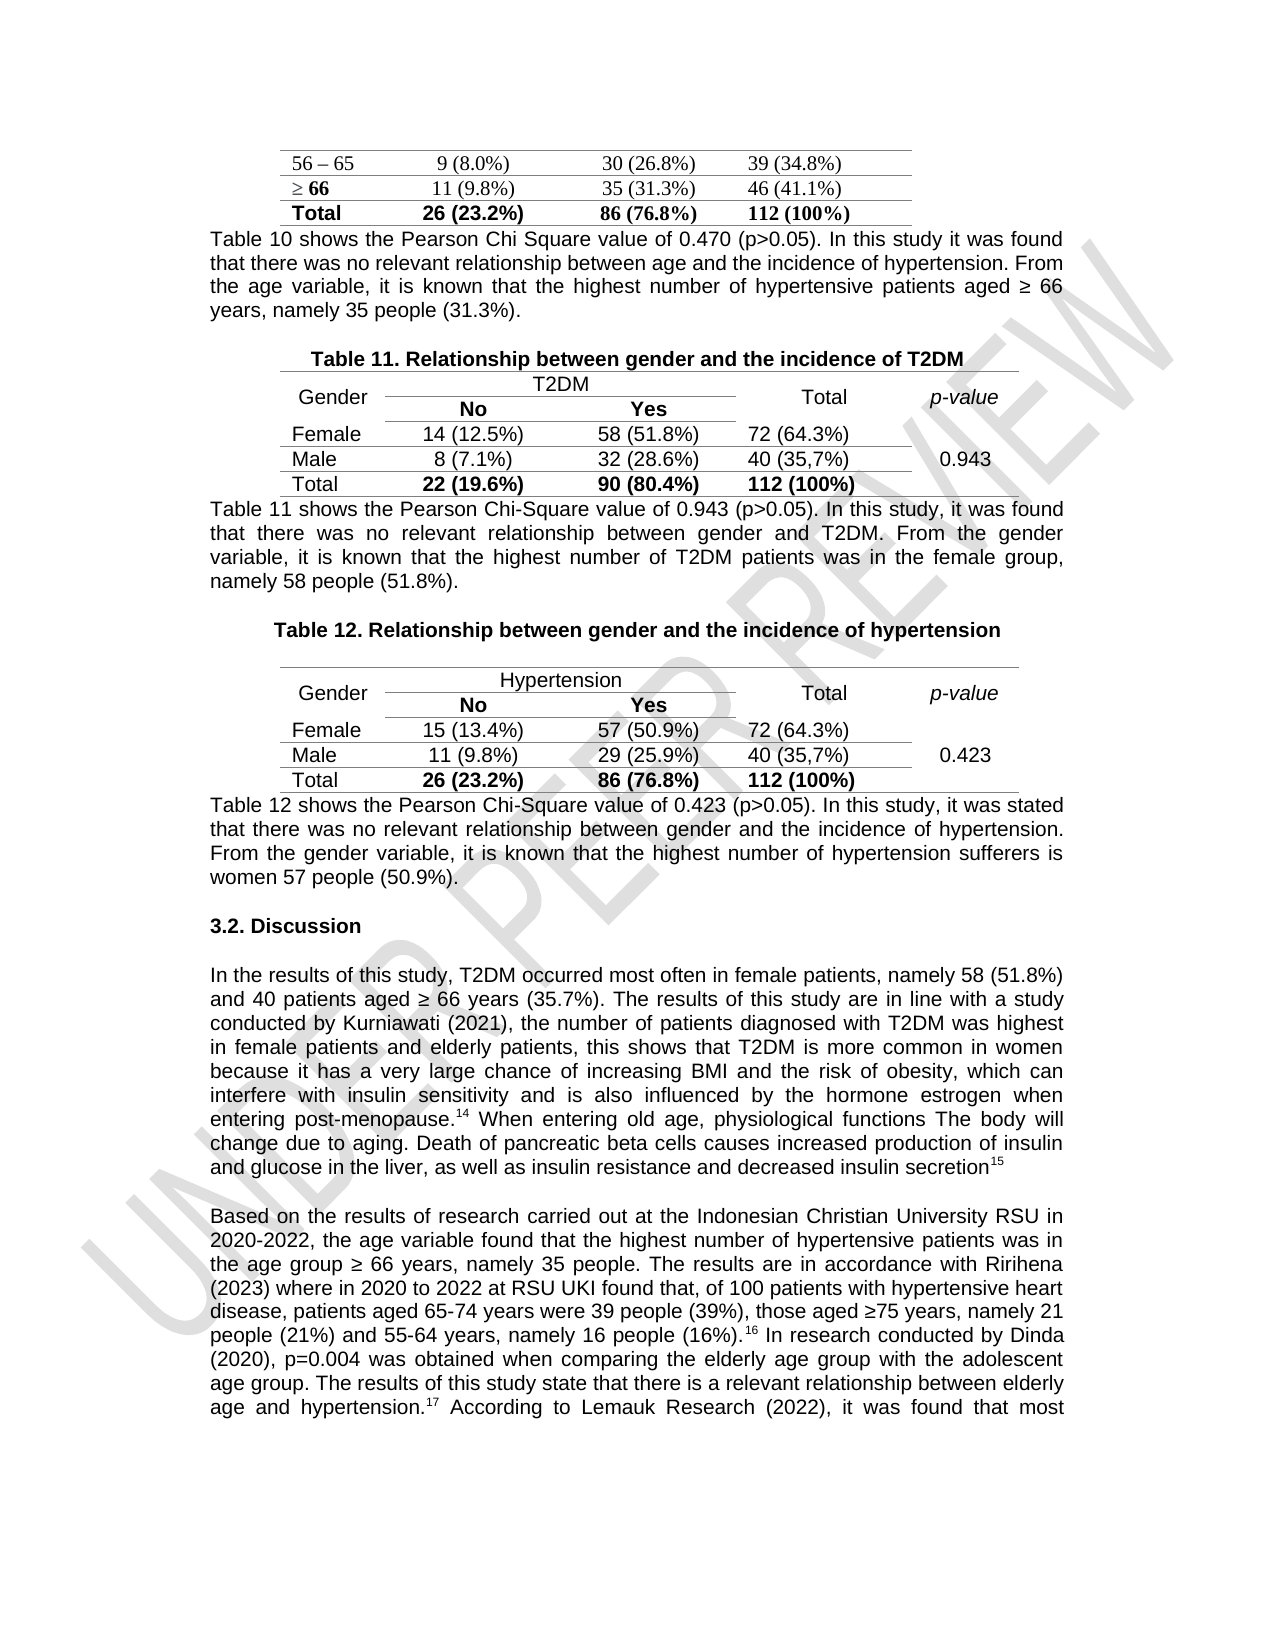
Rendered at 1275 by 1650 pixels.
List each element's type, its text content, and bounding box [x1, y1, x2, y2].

table_cell 86 (76.8%) [561, 768, 736, 792]
table_cell 9 (8.0%) [385, 151, 561, 175]
table_cell 15 (13.4%) [385, 718, 561, 742]
table_header Hypertension [385, 668, 736, 692]
table_cell Female [280, 717, 385, 742]
text Table 10 shows the Pearson Chi Square value of 0.470 (p>0.05). In this study it was found that there was no relevant relationship between age and the incidence of hypertension. From the age variable, it is known that the highest number of hypertensive patients aged ≥ 66 years, namely 35 people (31.3%). [210, 226, 1065, 322]
table_cell 46 (41.1%) [736, 176, 912, 200]
table_header Total [736, 668, 912, 717]
table_cell 0.423 [912, 717, 1019, 792]
text Table 12. Relationship between gender and the incidence of hypertension [210, 618, 1065, 642]
table_header Gender [280, 668, 385, 717]
table_cell Male [280, 743, 385, 767]
table_header T2DM [385, 372, 736, 396]
table_cell 40 (35,7%) [736, 447, 912, 471]
table_cell No [385, 693, 561, 717]
table_cell 0.943 [912, 421, 1019, 496]
table_header Gender [280, 372, 385, 421]
table_cell 29 (25.9%) [561, 743, 736, 767]
table_cell 8 (7.1%) [385, 447, 561, 471]
table_cell Total [280, 472, 385, 496]
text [210, 1203, 1065, 1419]
table_cell 112 (100%) [736, 201, 912, 225]
table_cell 72 (64.3%) [736, 421, 912, 446]
text Table 11. Relationship between gender and the incidence of T2DM [210, 347, 1065, 371]
table_header p-value [912, 668, 1019, 717]
table_cell 72 (64.3%) [736, 717, 912, 742]
table_cell 26 (23.2%) [385, 201, 561, 225]
table_cell 30 (26.8%) [561, 151, 736, 175]
text 3.2. Discussion [210, 914, 1065, 938]
text Table 12 shows the Pearson Chi-Square value of 0.423 (p>0.05). In this study, it was stated that there was no relevant relationship between gender and the incidence of hypertension. From the gender variable, it is known that the highest number of hypertension sufferers is women 57 people (50.9%). [210, 793, 1065, 889]
table_cell Yes [561, 693, 736, 717]
table_header Total [736, 372, 912, 421]
table_cell 90 (80.4%) [561, 472, 736, 496]
table_cell 35 (31.3%) [561, 176, 736, 200]
text In the results of this study, T2DM occurred most often in female patients, namely 58 (51.8%) and 40 patients aged ≥ 66 years (35.7%). The results of this study are in line with a study conducted by Kurniawati (2021), the number of patients diagnosed with T2DM was highest in female patients and elderly patients, this shows that T2DM is more common in women because it has a very large chance of increasing BMI and the risk of obesity, which can interfere with insulin sensitivity and is also influenced by the hormone estrogen when entering post-menopause.14 When entering old age, physiological functions The body will change due to aging. Death of pancreatic beta cells causes increased production of insulin and glucose in the liver, as well as insulin resistance and decreased insulin secretion15 [210, 963, 1065, 1178]
table_cell 40 (35,7%) [736, 743, 912, 767]
table_cell 112 (100%) [736, 472, 912, 496]
table_cell Total [280, 201, 385, 225]
table_cell 22 (19.6%) [385, 472, 561, 496]
table_header p-value [912, 372, 1019, 421]
table_cell 26 (23.2%) [385, 768, 561, 792]
table_cell 58 (51.8%) [561, 422, 736, 446]
table_cell No [385, 397, 561, 421]
text Table 11 shows the Pearson Chi-Square value of 0.943 (p>0.05). In this study, it was found that there was no relevant relationship between gender and T2DM. From the gender variable, it is known that the highest number of T2DM patients was in the female group, namely 58 people (51.8%). [210, 497, 1065, 593]
table_cell Female [280, 421, 385, 446]
table_cell 86 (76.8%) [561, 201, 736, 225]
table_cell 11 (9.8%) [385, 743, 561, 767]
table_cell ≥ 66 [280, 176, 385, 200]
table_cell 32 (28.6%) [561, 447, 736, 471]
table_cell Male [280, 447, 385, 471]
table_cell 14 (12.5%) [385, 422, 561, 446]
table_cell 56 – 65 [280, 151, 385, 175]
table_cell 11 (9.8%) [385, 176, 561, 200]
table_cell 39 (34.8%) [736, 151, 912, 175]
table_cell Yes [561, 397, 736, 421]
table_cell 57 (50.9%) [561, 718, 736, 742]
table_cell Total [280, 768, 385, 792]
table_cell 112 (100%) [736, 768, 912, 792]
